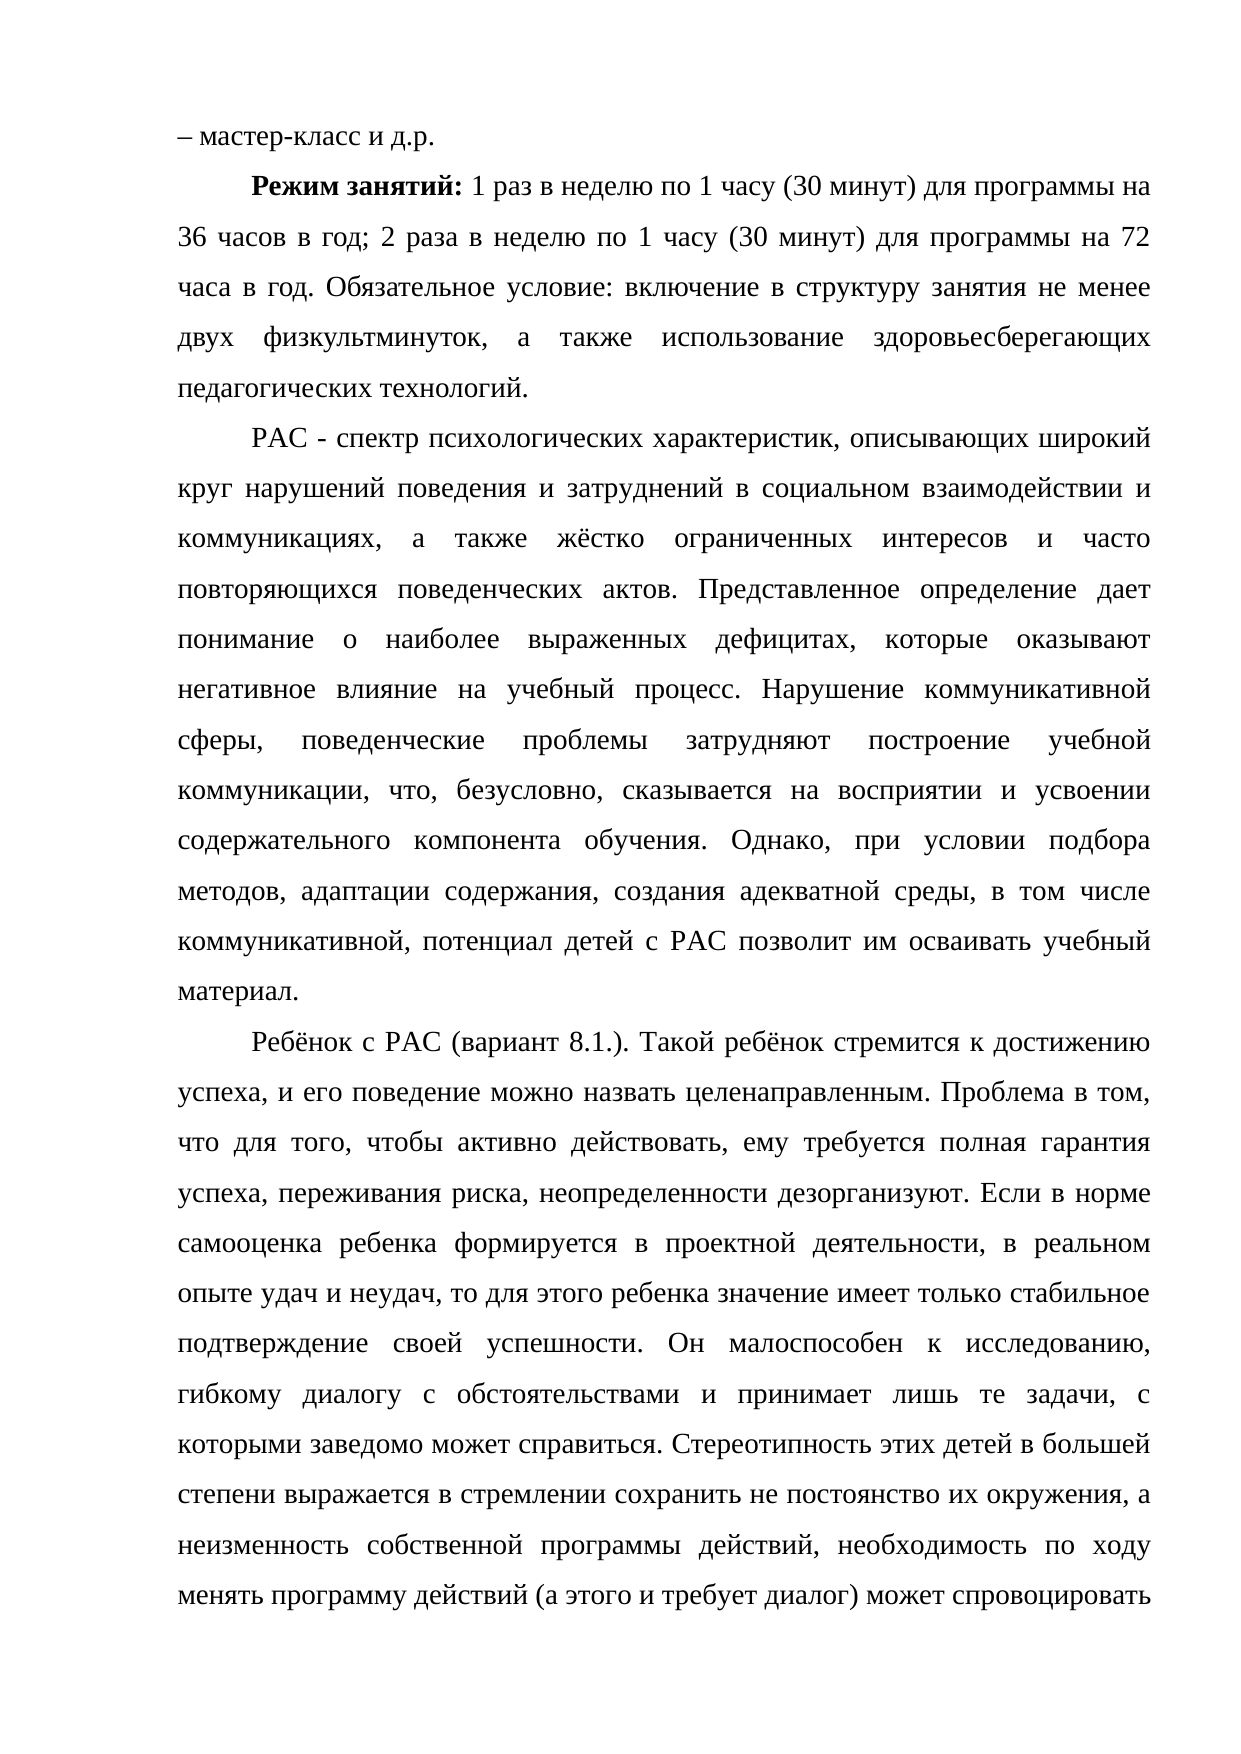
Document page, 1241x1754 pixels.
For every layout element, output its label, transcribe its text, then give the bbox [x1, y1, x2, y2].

text Режим занятий: 1 раз в неделю по 1 часу (30 минут) для программы на 36 часов в год; 2 раза в неделю по 1 часу (30 минут) для программы на 72 часа в год. Обязательное условие: включение в структуру занятия не менее двух физкультминуток, а также использование здоровьесберегающих педагогических технологий. [177, 168, 1152, 403]
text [177, 118, 1152, 152]
text РАС - спектр психологических характеристик, описывающих широкий круг нарушений поведения и затруднений в социальном взаимодействии и коммуникациях, а также жёстко ограниченных интересов и часто повторяющихся поведенческих актов. Представленное определение дает понимание о наиболее выраженных дефицитах, которые оказывают негативное влияние на учебный процесс. Нарушение коммуникативной сферы, поведенческие проблемы затрудняют построение учебной коммуникации, что, безусловно, сказывается на восприятии и усвоении содержательного компонента обучения. Однако, при условии подбора методов, адаптации содержания, создания адекватной среды, в том числе коммуникативной, потенциал детей с РАС позволит им осваивать учебный материал. [177, 420, 1152, 1007]
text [177, 1024, 1152, 1611]
